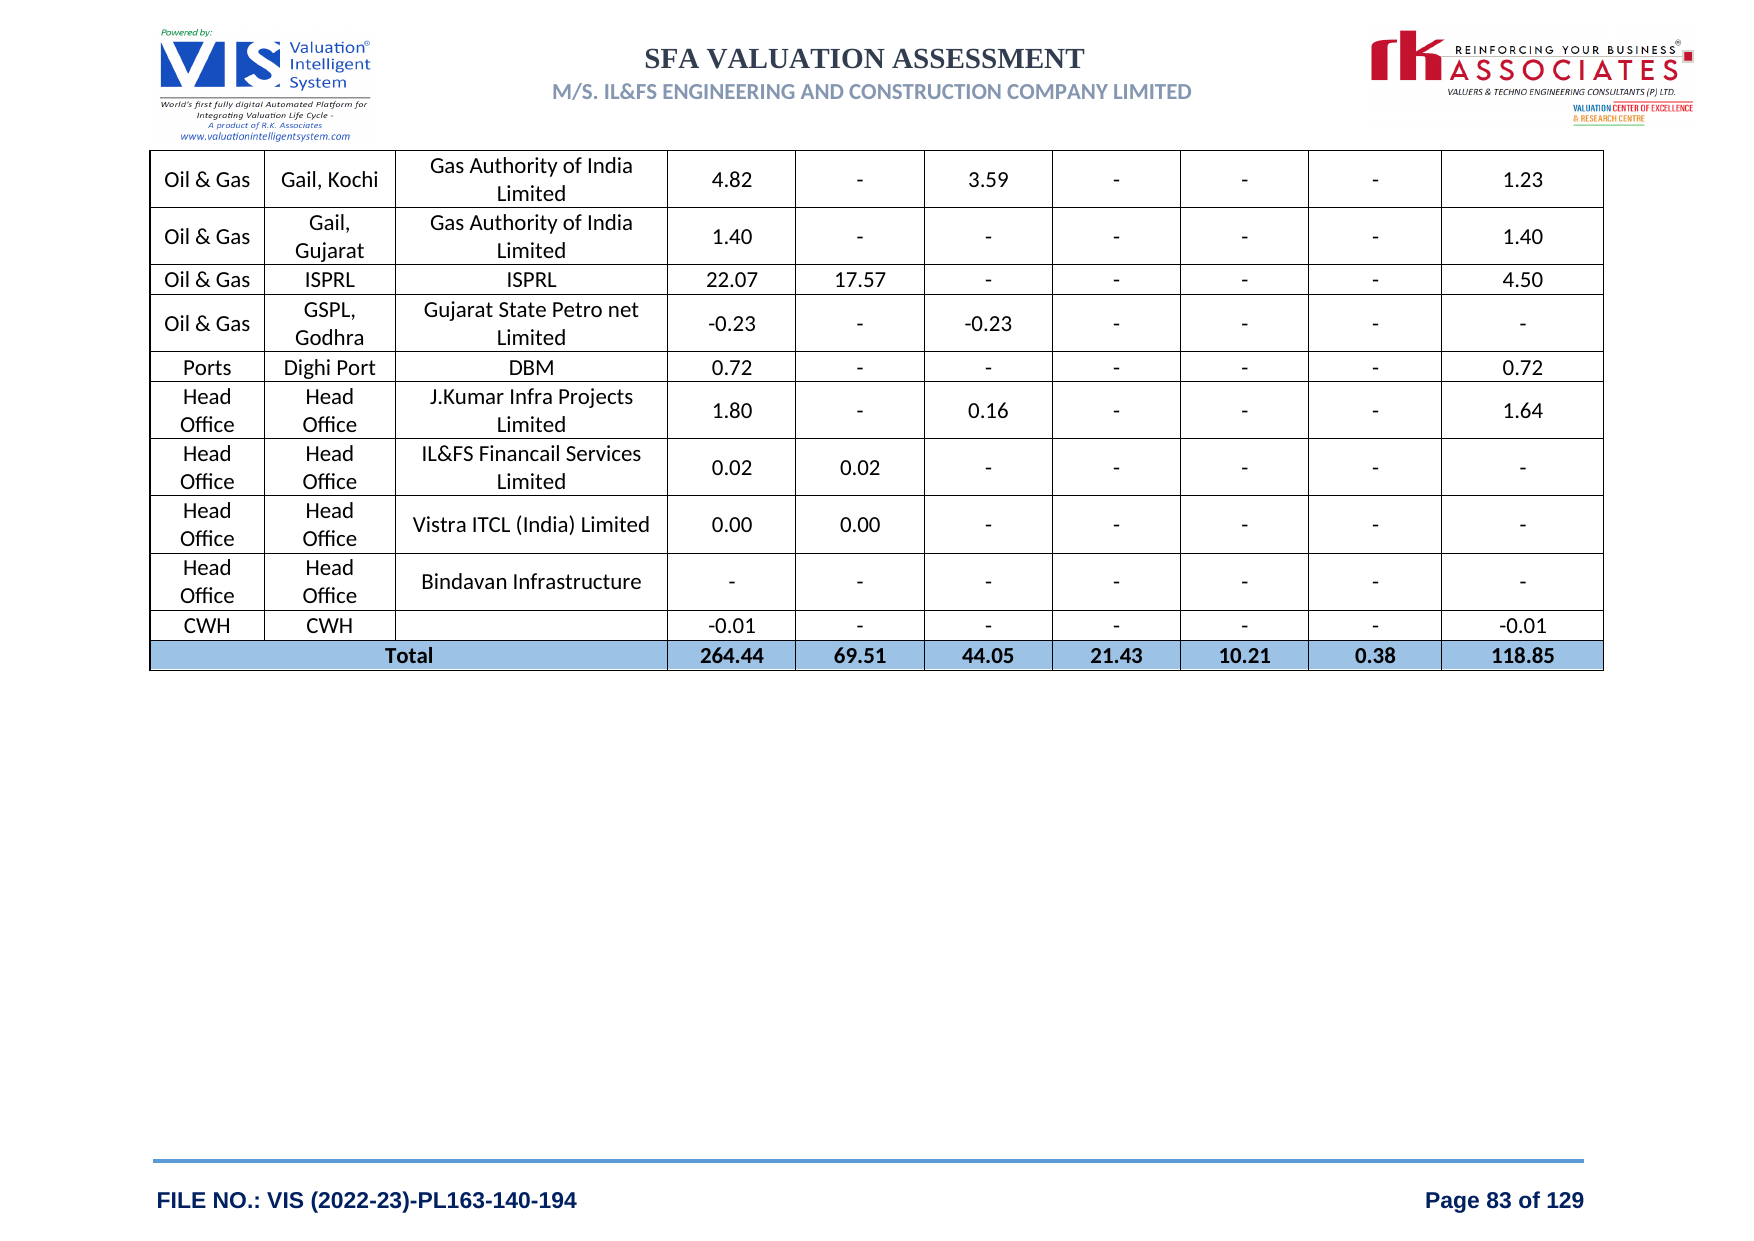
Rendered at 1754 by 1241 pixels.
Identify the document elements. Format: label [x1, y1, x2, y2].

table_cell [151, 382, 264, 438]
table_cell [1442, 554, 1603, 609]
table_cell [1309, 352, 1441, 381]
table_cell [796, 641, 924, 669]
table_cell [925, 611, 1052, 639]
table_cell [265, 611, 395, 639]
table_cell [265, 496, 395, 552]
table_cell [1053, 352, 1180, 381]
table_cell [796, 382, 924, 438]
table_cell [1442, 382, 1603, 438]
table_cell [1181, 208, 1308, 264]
picture [1365, 22, 1697, 129]
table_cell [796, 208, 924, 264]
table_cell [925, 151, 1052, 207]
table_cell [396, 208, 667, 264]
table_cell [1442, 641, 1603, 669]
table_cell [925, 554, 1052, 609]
picture [150, 28, 379, 144]
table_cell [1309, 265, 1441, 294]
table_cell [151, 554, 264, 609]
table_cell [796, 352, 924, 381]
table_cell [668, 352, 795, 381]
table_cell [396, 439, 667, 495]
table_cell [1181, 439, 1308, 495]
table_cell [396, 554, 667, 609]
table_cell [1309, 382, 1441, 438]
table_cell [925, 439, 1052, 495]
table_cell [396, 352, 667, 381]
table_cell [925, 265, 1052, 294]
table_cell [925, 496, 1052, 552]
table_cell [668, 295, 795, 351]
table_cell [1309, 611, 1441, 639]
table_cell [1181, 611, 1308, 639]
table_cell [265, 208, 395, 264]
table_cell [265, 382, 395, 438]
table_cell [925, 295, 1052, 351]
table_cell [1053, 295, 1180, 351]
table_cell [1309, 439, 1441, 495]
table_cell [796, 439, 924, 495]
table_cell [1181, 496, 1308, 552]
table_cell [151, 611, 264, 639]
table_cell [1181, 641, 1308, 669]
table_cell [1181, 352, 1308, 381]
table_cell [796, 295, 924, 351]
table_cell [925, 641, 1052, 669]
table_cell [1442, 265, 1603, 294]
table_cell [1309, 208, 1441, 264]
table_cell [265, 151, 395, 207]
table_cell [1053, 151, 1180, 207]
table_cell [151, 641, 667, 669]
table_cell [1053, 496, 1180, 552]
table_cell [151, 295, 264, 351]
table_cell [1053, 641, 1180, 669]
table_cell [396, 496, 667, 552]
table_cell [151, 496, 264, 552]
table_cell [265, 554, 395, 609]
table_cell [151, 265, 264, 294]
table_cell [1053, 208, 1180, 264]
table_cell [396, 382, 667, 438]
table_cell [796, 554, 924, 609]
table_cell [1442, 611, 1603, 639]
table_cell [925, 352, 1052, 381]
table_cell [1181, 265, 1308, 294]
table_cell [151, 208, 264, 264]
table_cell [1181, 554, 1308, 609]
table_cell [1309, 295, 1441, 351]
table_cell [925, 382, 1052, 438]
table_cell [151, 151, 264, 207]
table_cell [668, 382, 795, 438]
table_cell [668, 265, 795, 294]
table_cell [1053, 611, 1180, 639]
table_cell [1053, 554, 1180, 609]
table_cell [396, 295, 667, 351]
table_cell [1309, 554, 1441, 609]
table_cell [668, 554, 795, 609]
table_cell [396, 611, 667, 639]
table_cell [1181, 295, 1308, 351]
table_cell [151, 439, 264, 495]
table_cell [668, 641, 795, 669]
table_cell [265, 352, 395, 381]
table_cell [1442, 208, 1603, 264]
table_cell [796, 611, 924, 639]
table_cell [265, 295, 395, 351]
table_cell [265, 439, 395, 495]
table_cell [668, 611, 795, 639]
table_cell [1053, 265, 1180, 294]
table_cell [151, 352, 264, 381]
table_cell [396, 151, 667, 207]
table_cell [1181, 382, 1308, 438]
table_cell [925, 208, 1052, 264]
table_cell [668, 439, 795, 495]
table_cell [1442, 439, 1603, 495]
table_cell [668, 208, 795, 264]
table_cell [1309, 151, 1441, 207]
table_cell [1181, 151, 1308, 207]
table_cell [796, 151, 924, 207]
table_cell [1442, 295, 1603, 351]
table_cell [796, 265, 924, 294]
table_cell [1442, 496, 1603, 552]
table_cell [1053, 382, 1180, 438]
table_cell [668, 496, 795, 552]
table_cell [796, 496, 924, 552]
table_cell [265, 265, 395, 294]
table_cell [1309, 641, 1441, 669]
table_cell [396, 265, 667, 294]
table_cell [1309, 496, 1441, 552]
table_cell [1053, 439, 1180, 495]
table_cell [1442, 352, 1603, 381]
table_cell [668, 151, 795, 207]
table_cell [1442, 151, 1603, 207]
